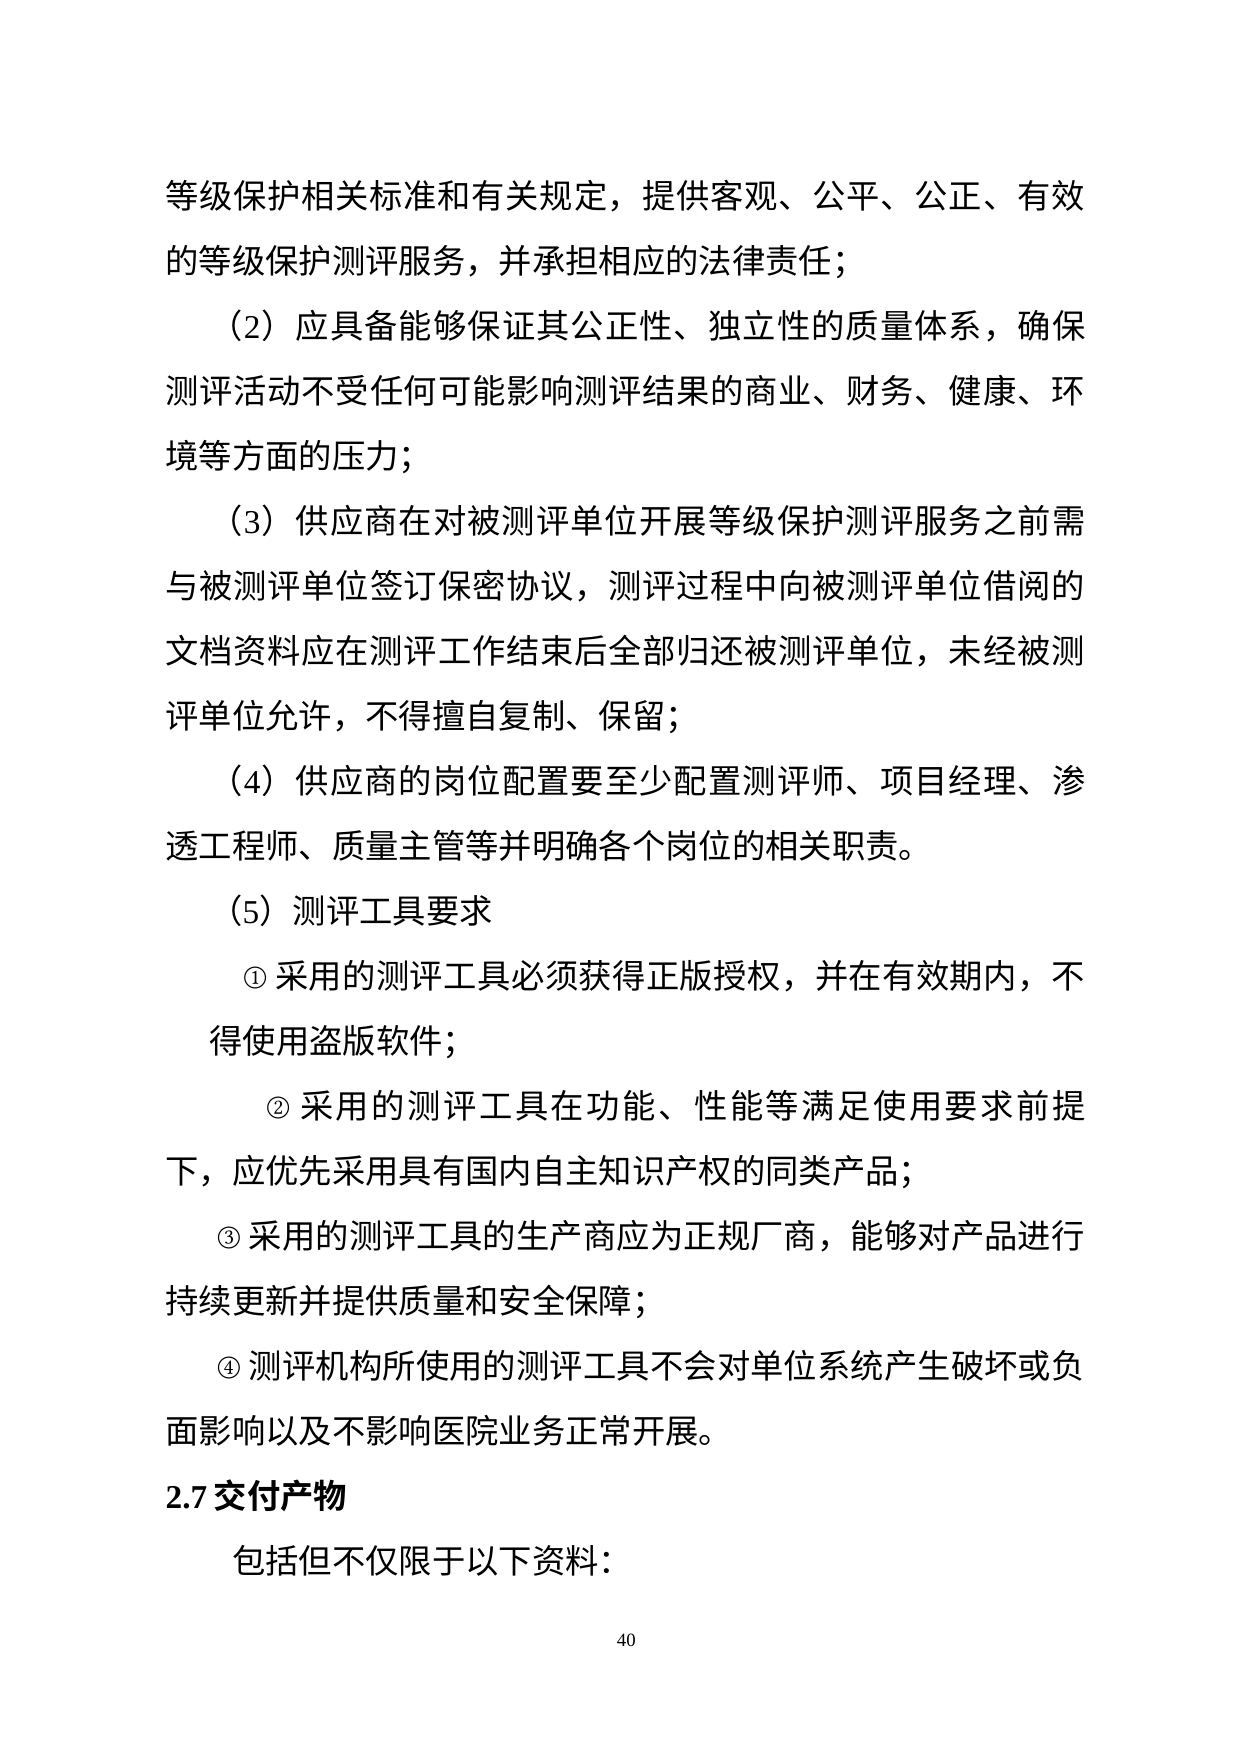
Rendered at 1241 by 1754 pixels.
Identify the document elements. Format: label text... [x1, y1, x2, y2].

text ②采用的测评工具在功能、性能等满足使用要求前提下，应优先采用具有国内自主知识产权的同类产品； ③采用的测评工具的生产商应为正规厂商，能够对产品进行持续更新并提供质量和安全保障； ④测评机构所使用的测评工具不会对单位系统产生破坏或负面影响以及不影响医院业务正常开展。 [165, 1072, 1087, 1462]
text （5）测评工具要求 [209, 877, 1087, 942]
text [165, 162, 1087, 292]
text ①采用的测评工具必须获得正版授权，并在有效期内，不得使用盗版软件； [209, 942, 1087, 1072]
text （2）应具备能够保证其公正性、独立性的质量体系，确保测评活动不受任何可能影响测评结果的商业、财务、健康、环境等方面的压力； [165, 292, 1087, 487]
text 2.7交付产物 [165, 1462, 1087, 1527]
text （3）供应商在对被测评单位开展等级保护测评服务之前需与被测评单位签订保密协议，测评过程中向被测评单位借阅的文档资料应在测评工作结束后全部归还被测评单位，未经被测评单位允许，不得擅自复制、保留； [165, 487, 1087, 747]
text 包括但不仅限于以下资料： [165, 1527, 1087, 1592]
text （4）供应商的岗位配置要至少配置测评师、项目经理、渗透工程师、质量主管等并明确各个岗位的相关职责。 [165, 747, 1087, 877]
